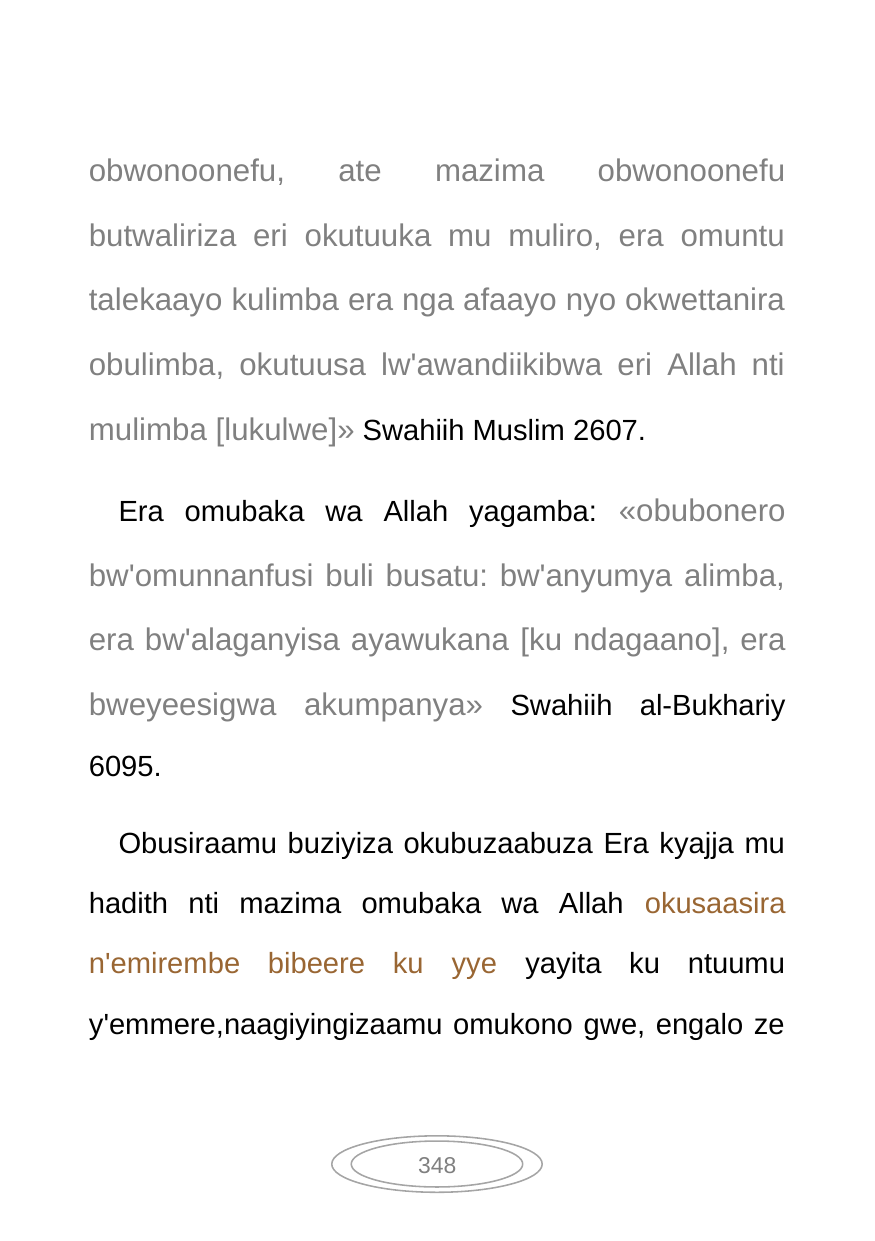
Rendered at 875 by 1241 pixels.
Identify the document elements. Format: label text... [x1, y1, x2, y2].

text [89, 152, 785, 447]
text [89, 826, 785, 1040]
text Era omubaka wa Allah yagamba: «obubonero bw'omunnanfusi buli busatu: bw'anyumya alimba, era bw'alaganyisa ayawukana [ku ndagaano], era bweyeesigwa akumpanya» Swahiih al-Bukhariy 6095. [89, 492, 785, 782]
